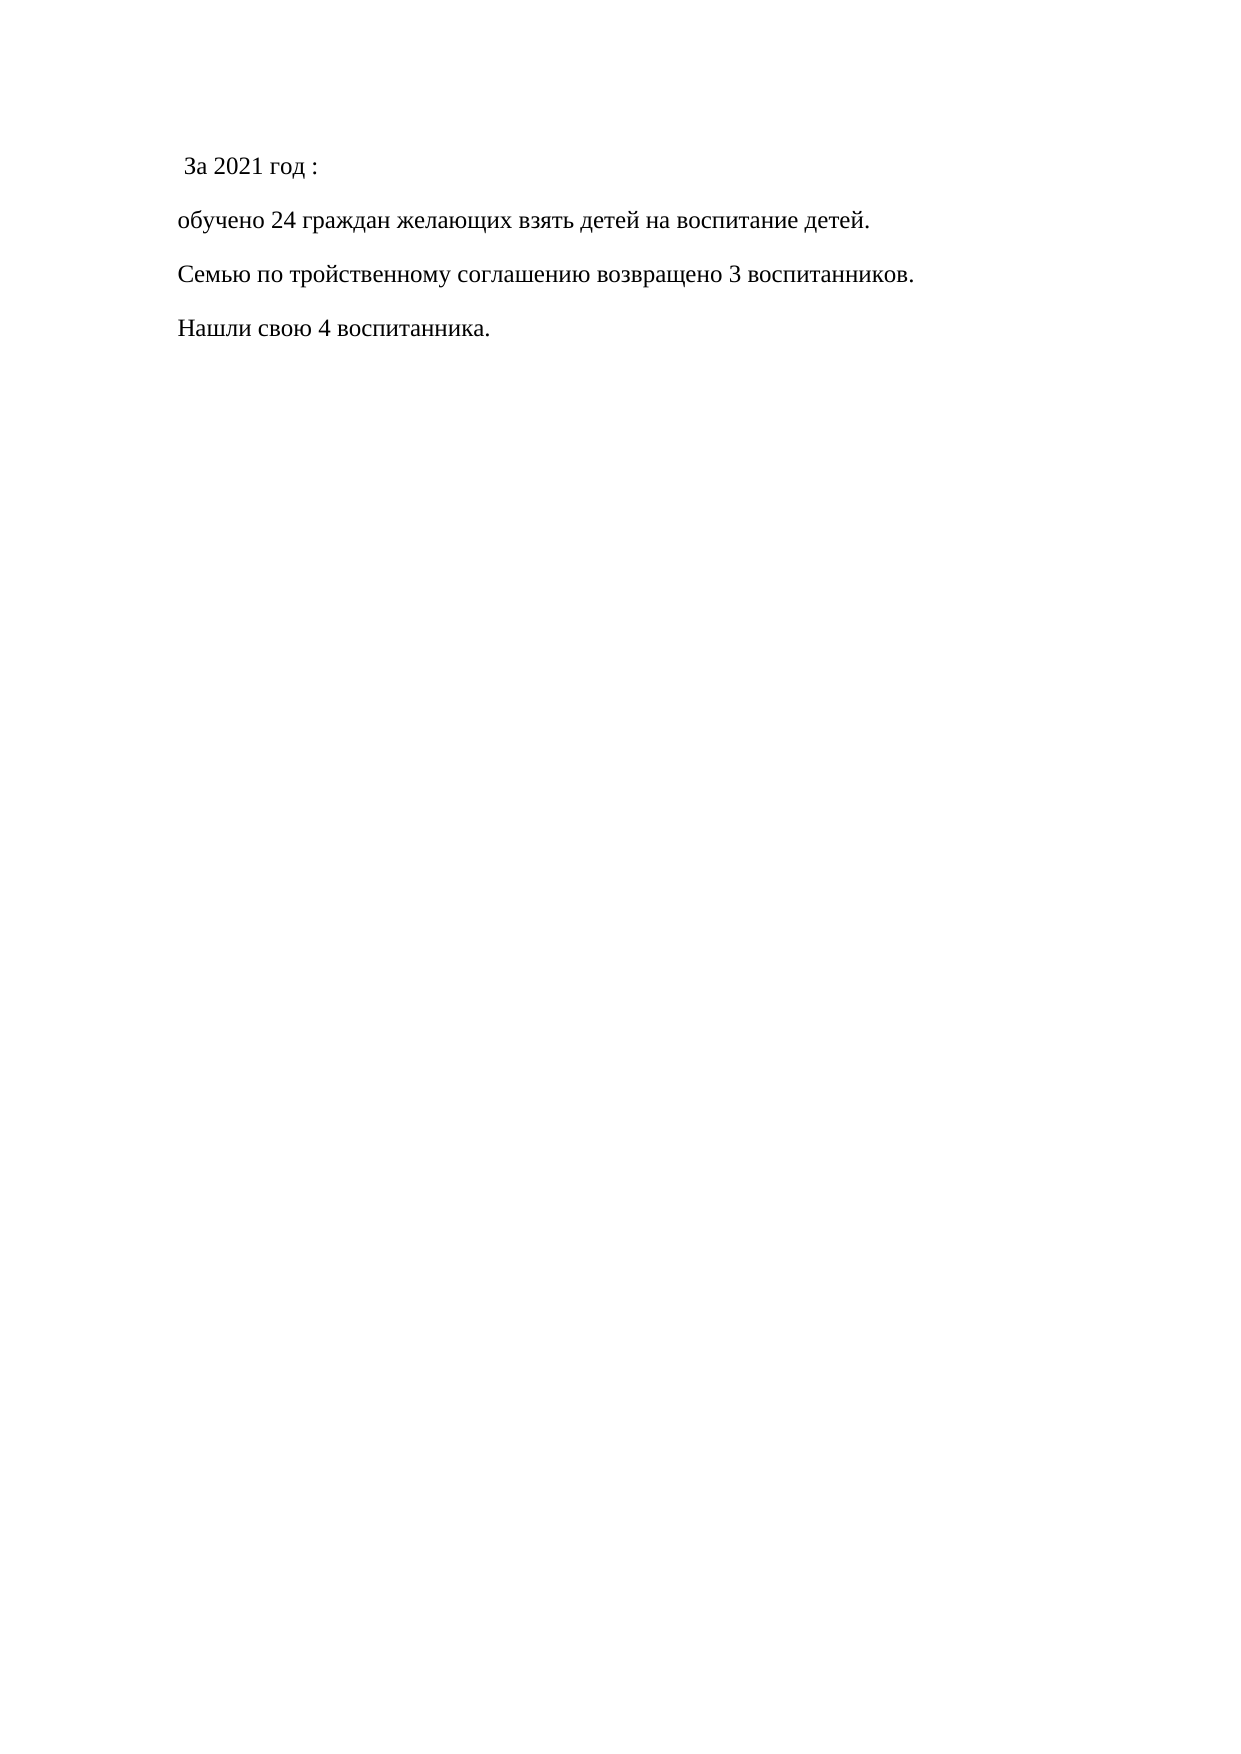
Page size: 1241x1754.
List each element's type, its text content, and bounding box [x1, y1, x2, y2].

text обучено 24 граждан желающих взять детей на воспитание детей. [177, 205, 1152, 234]
text За 2021 год : [177, 151, 1152, 180]
text Семью по тройственному соглашению возвращено 3 воспитанников. [177, 259, 1152, 288]
text Нашли свою 4 воспитанника. [177, 313, 1152, 341]
